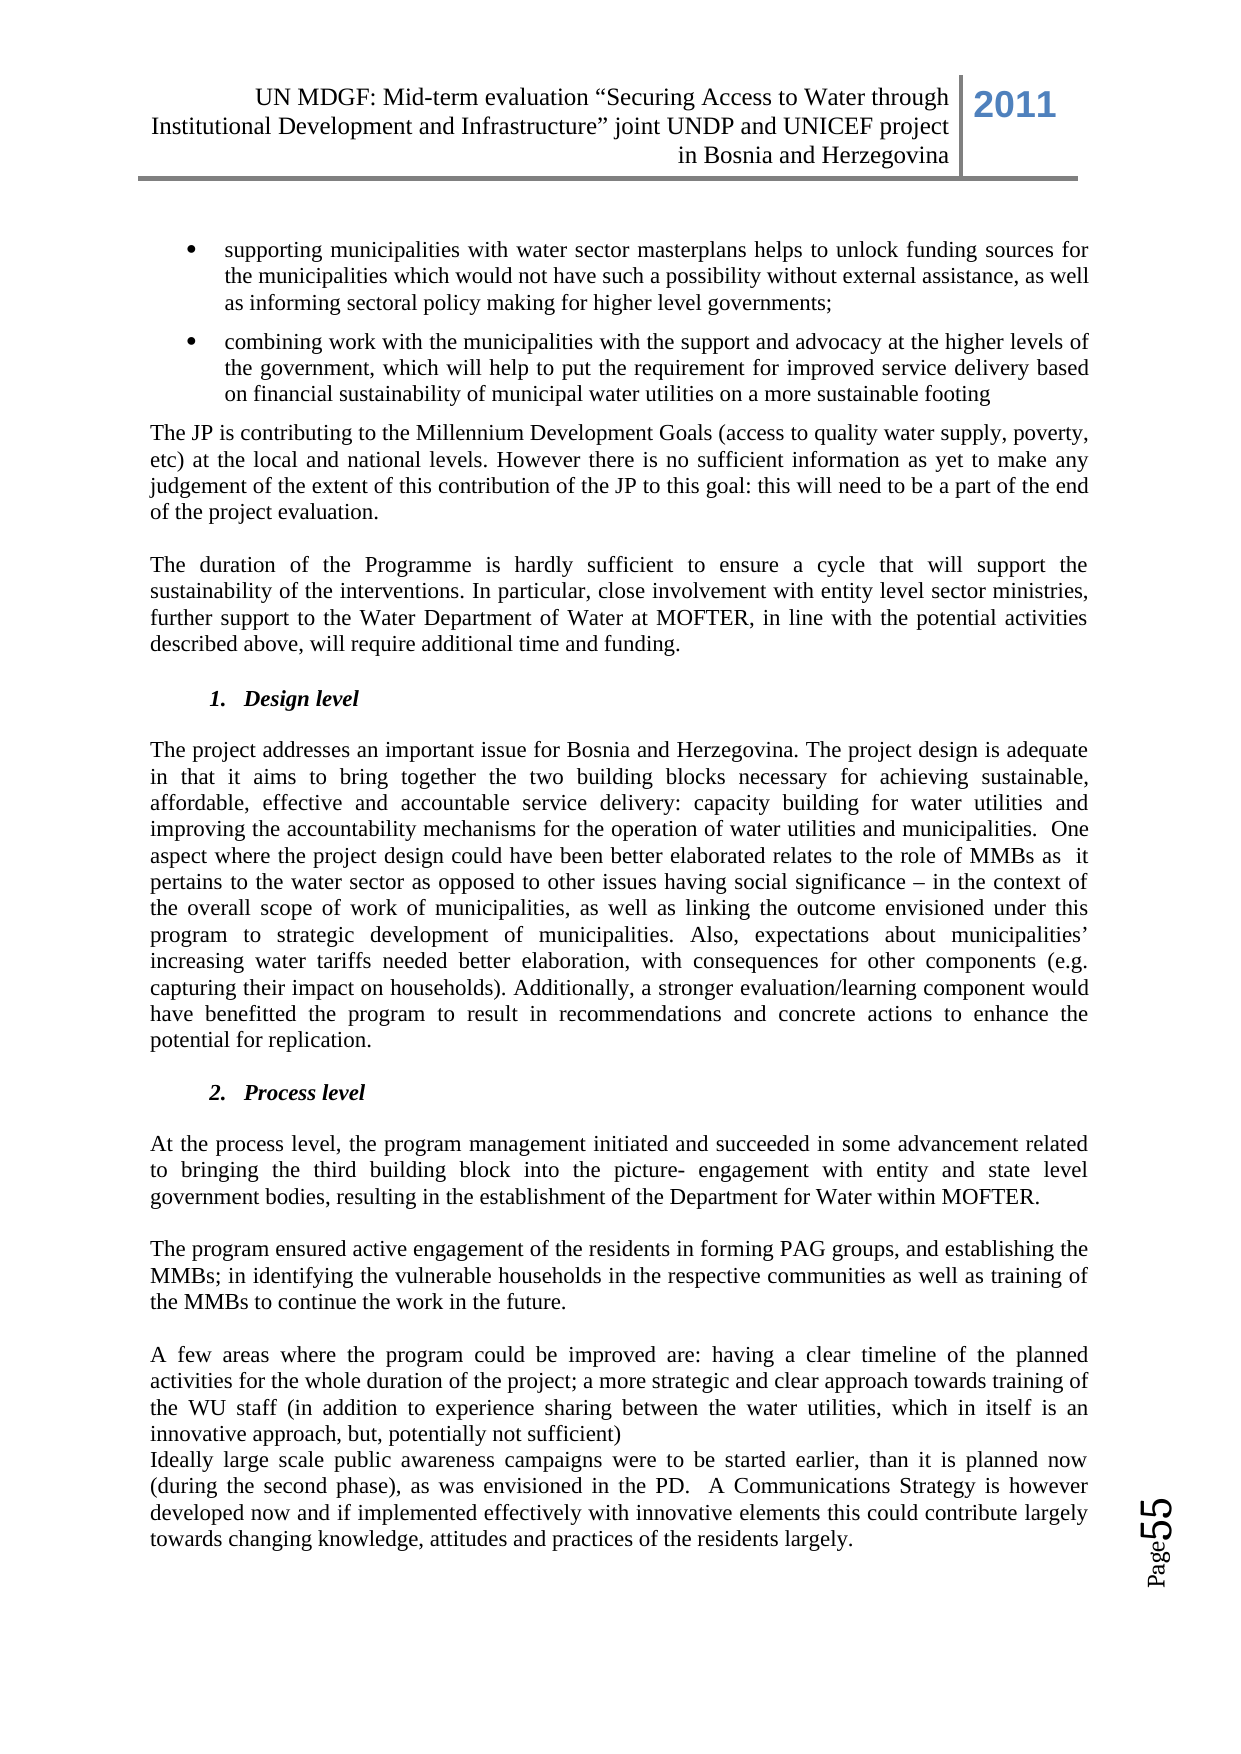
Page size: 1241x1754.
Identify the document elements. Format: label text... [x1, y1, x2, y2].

list combining work with the municipalities with the support and advocacy at the higher levels of the government, which will help to put the requirement for improved service delivery based on financial sustainability of municipal water utilities on a more sustainable footing [187, 328, 1090, 407]
text A few areas where the program could be improved are: having a clear timeline of the planned activities for the whole duration of the project; a more strategic and clear approach towards training of the WU staff (in addition to experience sharing between the water utilities, which in itself is an innovative approach, but, potentially not sufficient) [150, 1341, 1090, 1446]
text At the process level, the program management initiated and succeeded in some advancement related to bringing the third building block into the picture- engagement with entity and state level government bodies, resulting in the establishment of the Department for Water within MOFTER. [150, 1130, 1090, 1209]
text The JP is contributing to the Millennium Development Goals (access to quality water supply, poverty, etc) at the local and national levels. However there is no sufficient information as yet to make any judgement of the extent of this contribution of the JP to this goal: this will need to be a part of the end of the project evaluation. [150, 419, 1090, 525]
text The project addresses an important issue for Bosnia and Herzegovina. The project design is adequate in that it aims to bring together the two building blocks necessary for achieving sustainable, affordable, effective and accountable service delivery: capacity building for water utilities and improving the accountability mechanisms for the operation of water utilities and municipalities. One aspect where the project design could have been better elaborated relates to the role of MMBs as it pertains to the water sector as opposed to other issues having social significance – in the context of the overall scope of work of municipalities, as well as linking the outcome envisioned under this program to strategic development of municipalities. Also, expectations about municipalities’ increasing water tariffs needed better elaboration, with consequences for other components (e.g. capturing their impact on households). Additionally, a stronger evaluation/learning component would have benefitted the program to result in recommendations and concrete actions to enhance the potential for replication. [150, 736, 1090, 1053]
text The duration of the Programme is hardly sufficient to ensure a cycle that will support the sustainability of the interventions. In particular, close involvement with entity level sector ministries, further support to the Water Department of Water at MOFTER, in line with the potential activities described above, will require additional time and funding. [150, 551, 1090, 657]
list supporting municipalities with water sector masterplans helps to unlock funding sources for the municipalities which would not have such a possibility without external assistance, as well as informing sectoral policy making for higher level governments; [187, 236, 1090, 315]
list Process level [209, 1079, 1090, 1105]
text Ideally large scale public awareness campaigns were to be started earlier, than it is planned now (during the second phase), as was envisioned in the PD. A Communications Strategy is however developed now and if implemented effectively with innovative elements this could contribute largely towards changing knowledge, attitudes and practices of the residents largely. [150, 1446, 1090, 1552]
text The program ensured active engagement of the residents in forming PAG groups, and establishing the MMBs; in identifying the vulnerable households in the respective communities as well as training of the MMBs to continue the work in the future. [150, 1235, 1090, 1314]
list Design level [209, 685, 1090, 712]
